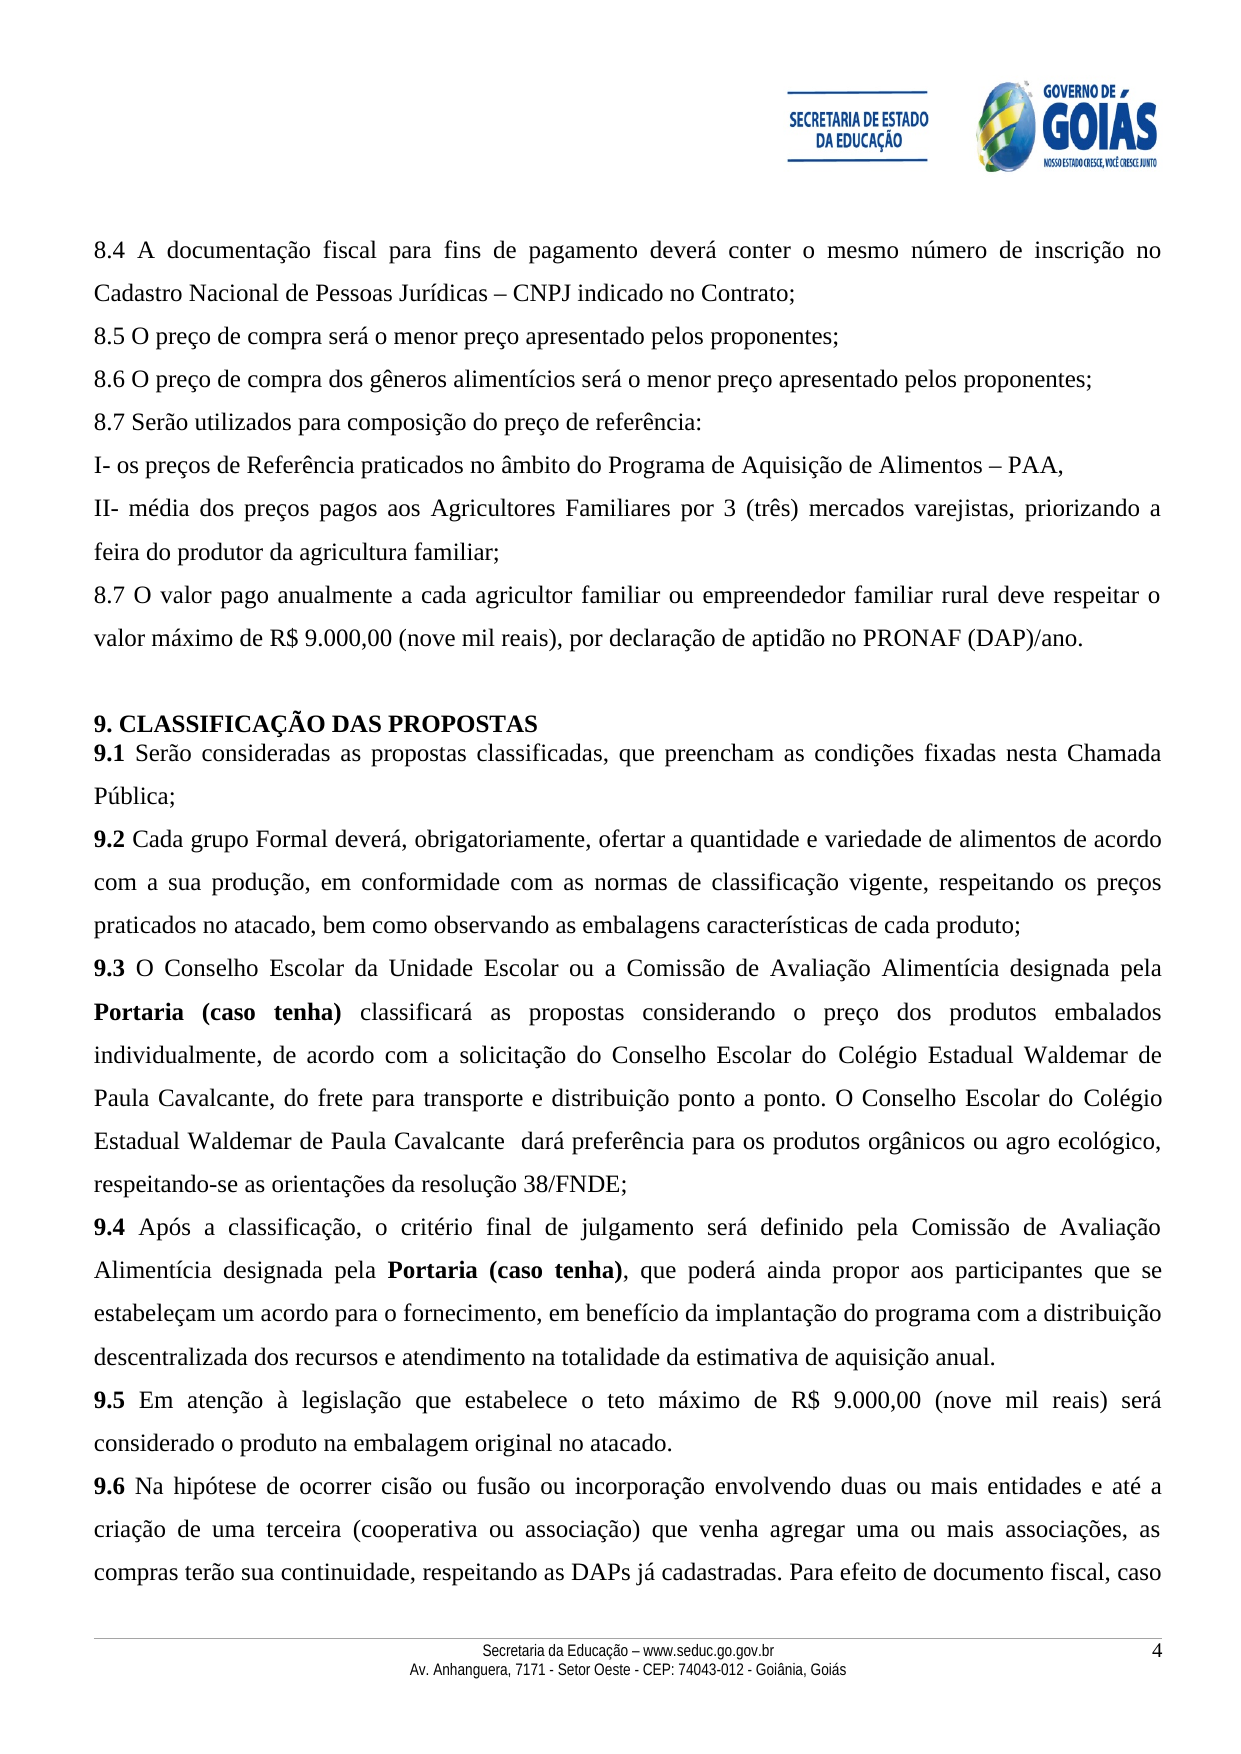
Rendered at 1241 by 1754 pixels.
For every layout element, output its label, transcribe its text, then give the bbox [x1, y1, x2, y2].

text 9. CLASSIFICAÇÃO DAS PROPOSTAS [94, 709, 1162, 738]
text 9.1 Serão consideradas as propostas classificadas, que preencham as condições fixadas nesta Chamada Pública; [94, 738, 1162, 810]
text 8.7 Serão utilizados para composição do preço de referência: [94, 407, 1162, 436]
text 9.2 Cada grupo Formal deverá, obrigatoriamente, ofertar a quantidade e variedade de alimentos de acordo com a sua produção, em conformidade com as normas de classificação vigente, respeitando os preços praticados no atacado, bem como observando as embalagens características de cada produto; [94, 824, 1162, 939]
text II- média dos preços pagos aos Agricultores Familiares por 3 (três) mercados varejistas, priorizando a feira do produtor da agricultura familiar; [94, 493, 1162, 565]
text 9.4 Após a classificação, o critério final de julgamento será definido pela Comissão de Avaliação Alimentícia designada pela Portaria (caso tenha), que poderá ainda propor aos participantes que se estabeleçam um acordo para o fornecimento, em benefício da implantação do programa com a distribuição descentralizada dos recursos e atendimento na totalidade da estimativa de aquisição anual. [94, 1212, 1162, 1370]
text I- os preços de Referência praticados no âmbito do Programa de Aquisição de Alimentos – PAA, [94, 450, 1162, 479]
text 9.3 O Conselho Escolar da Unidade Escolar ou a Comissão de Avaliação Alimentícia designada pela Portaria (caso tenha) classificará as propostas considerando o preço dos produtos embalados individualmente, de acordo com a solicitação do Conselho Escolar do Colégio Estadual Waldemar de Paula Cavalcante, do frete para transporte e distribuição ponto a ponto. O Conselho Escolar do Colégio Estadual Waldemar de Paula Cavalcante dará preferência para os produtos orgânicos ou agro ecológico, respeitando-se as orientações da resolução 38/FNDE; [94, 953, 1162, 1198]
text 8.6 O preço de compra dos gêneros alimentícios será o menor preço apresentado pelos proponentes; [94, 364, 1162, 393]
text documentação fiscal para fins de pagamento deverá conter o mesmo número de inscrição no Cadastro Nacional de Pessoas Jurídicas – CNPJ indicado no Contrato; [94, 235, 1162, 307]
text 8.5 O preço de compra será o menor preço apresentado pelos proponentes; [94, 321, 1162, 350]
picture [782, 75, 1163, 178]
text 9.5 Em atenção à legislação que estabelece o teto máximo de R$ 9.000,00 (nove mil reais) será considerado o produto na embalagem original no atacado. [94, 1385, 1162, 1457]
text 8.7 O valor pago anualmente a cada agricultor familiar ou empreendedor familiar rural deve respeitar o valor máximo de R$ 9.000,00 (nove mil reais), por declaração de aptidão no PRONAF (DAP)/ano. [94, 580, 1162, 652]
